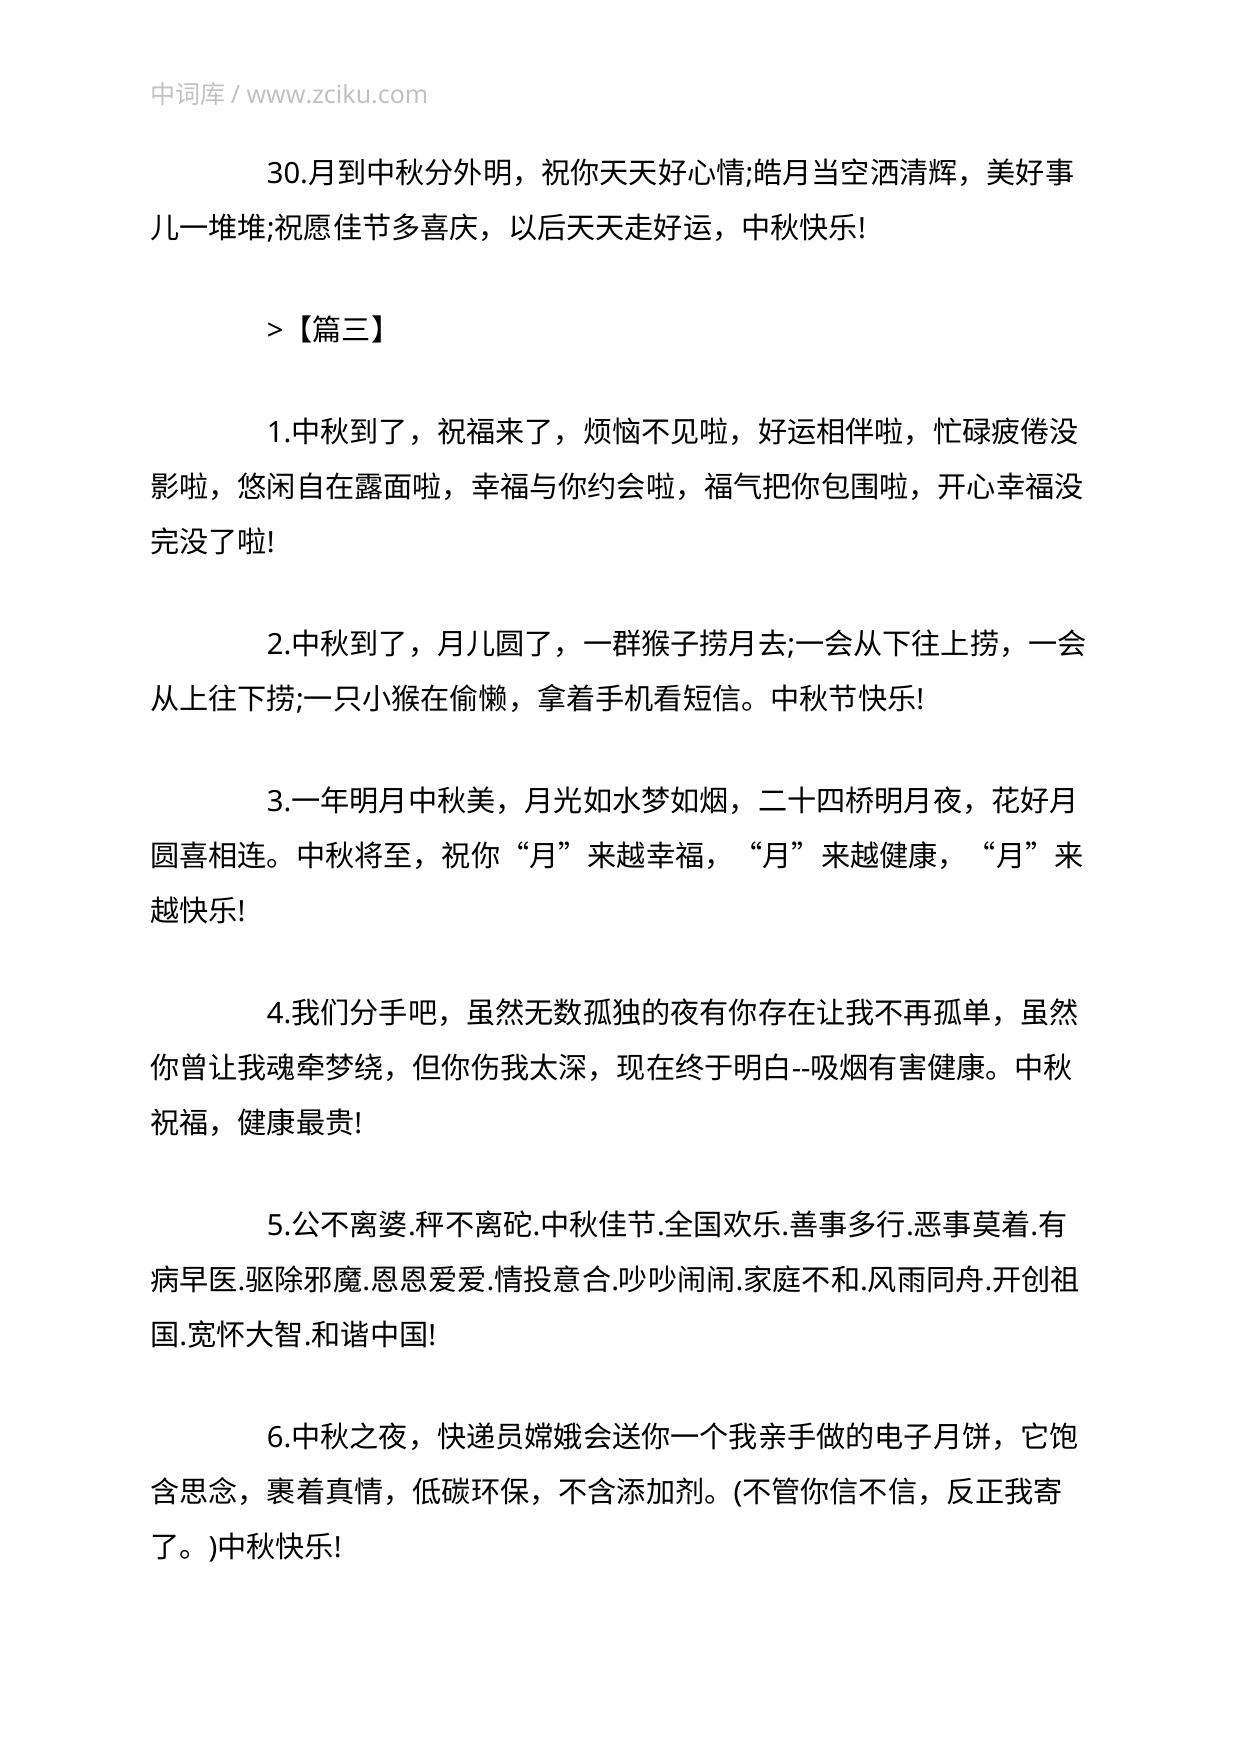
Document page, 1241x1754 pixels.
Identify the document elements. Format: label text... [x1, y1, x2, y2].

text 2.中秋到了，月儿圆了，一群猴子捞月去;一会从下往上捞，一会从上往下捞;一只小猴在偷懒，拿着手机看短信。中秋节快乐! [150, 621, 1090, 718]
text 4.我们分手吧，虽然无数孤独的夜有你存在让我不再孤单，虽然你曾让我魂牵梦绕，但你伤我太深，现在终于明白--吸烟有害健康。中秋祝福，健康最贵! [150, 990, 1090, 1142]
text 1.中秋到了，祝福来了，烦恼不见啦，好运相伴啦，忙碌疲倦没影啦，悠闲自在露面啦，幸福与你约会啦，福气把你包围啦，开心幸福没完没了啦! [150, 409, 1090, 561]
text 5.公不离婆.秤不离砣.中秋佳节.全国欢乐.善事多行.恶事莫着.有病早医.驱除邪魔.恩恩爱爱.情投意合.吵吵闹闹.家庭不和.风雨同舟.开创祖国.宽怀大智.和谐中国! [150, 1202, 1090, 1354]
text 3.一年明月中秋美，月光如水梦如烟，二十四桥明月夜，花好月圆喜相连。中秋将至，祝你“月”来越幸福，“月”来越健康，“月”来越快乐! [150, 778, 1090, 930]
text 6.中秋之夜，快递员嫦娥会送你一个我亲手做的电子月饼，它饱含思念，裹着真情，低碳环保，不含添加剂。(不管你信不信，反正我寄了。)中秋快乐! [150, 1414, 1090, 1566]
text >【篇三】 [150, 307, 1090, 349]
text 30.月到中秋分外明，祝你天天好心情;皓月当空洒清辉，美好事儿一堆堆;祝愿佳节多喜庆，以后天天走好运，中秋快乐! [150, 150, 1090, 247]
